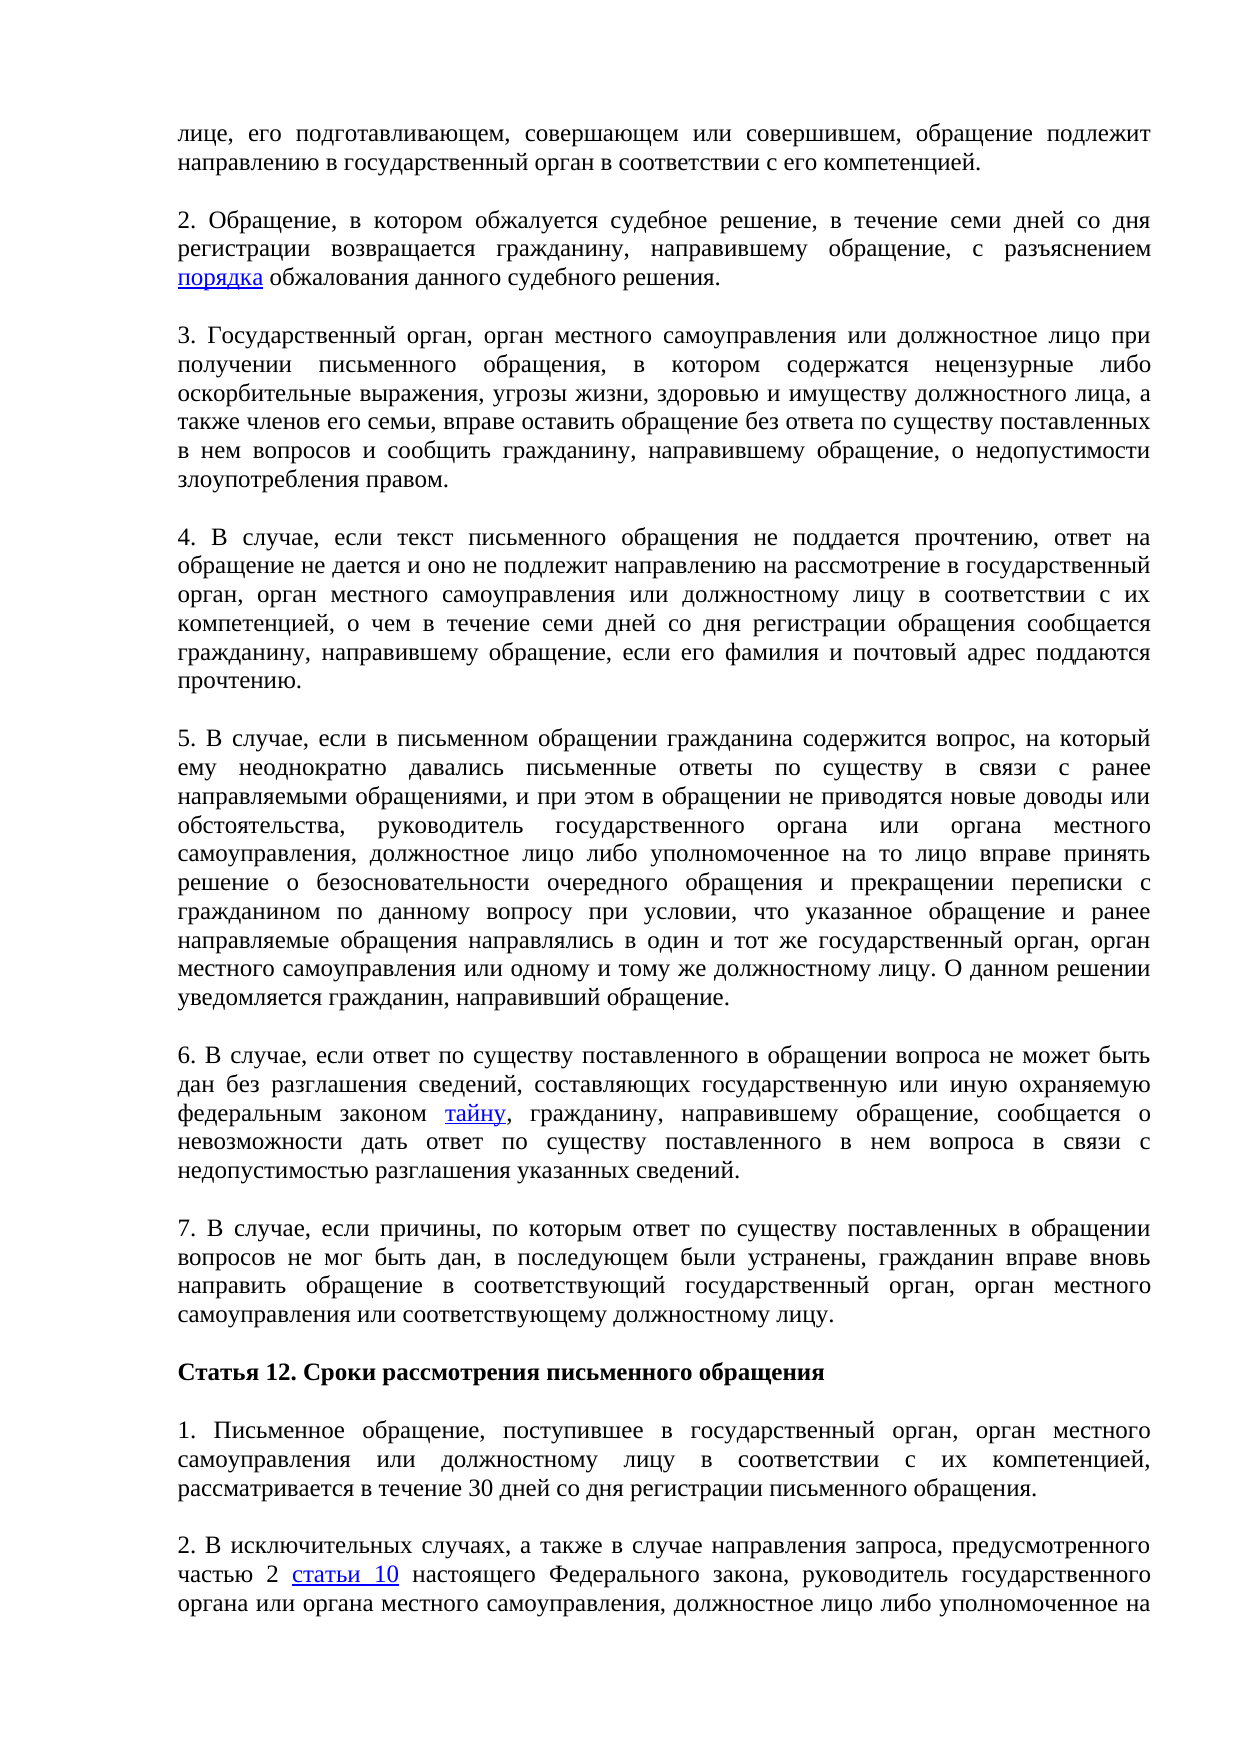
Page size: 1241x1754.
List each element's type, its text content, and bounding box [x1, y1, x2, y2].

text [177, 118, 1152, 176]
text 6. В случае, если ответ по существу поставленного в обращении вопроса не может быть дан без разглашения сведений, составляющих государственную или иную охраняемую федеральным законом тайну, гражданину, направившему обращение, сообщается о невозможности дать ответ по существу поставленного в нем вопроса в связи с недопустимостью разглашения указанных сведений. [177, 1040, 1152, 1184]
text 2. Обращение, в котором обжалуется судебное решение, в течение семи дней со дня регистрации возвращается гражданину, направившему обращение, с разъяснением порядка обжалования данного судебного решения. [177, 205, 1152, 291]
text 3. Государственный орган, орган местного самоуправления или должностное лицо при получении письменного обращения, в котором содержатся нецензурные либо оскорбительные выражения, угрозы жизни, здоровью и имуществу должностного лица, а также членов его семьи, вправе оставить обращение без ответа по существу поставленных в нем вопросов и сообщить гражданину, направившему обращение, о недопустимости злоупотребления правом. [177, 320, 1152, 493]
text 7. В случае, если причины, по которым ответ по существу поставленных в обращении вопросов не мог быть дан, в последующем были устранены, гражданин вправе вновь направить обращение в соответствующий государственный орган, орган местного самоуправления или соответствующему должностному лицу. [177, 1213, 1152, 1328]
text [177, 1531, 1152, 1617]
text 5. В случае, если в письменном обращении гражданина содержится вопрос, на который ему неоднократно давались письменные ответы по существу в связи с ранее направляемыми обращениями, и при этом в обращении не приводятся новые доводы или обстоятельства, руководитель государственного органа или органа местного самоуправления, должностное лицо либо уполномоченное на то лицо вправе принять решение о безосновательности очередного обращения и прекращении переписки с гражданином по данному вопросу при условии, что указанное обращение и ранее направляемые обращения направлялись в один и тот же государственный орган, орган местного самоуправления или одному и тому же должностному лицу. О данном решении уведомляется гражданин, направивший обращение. [177, 723, 1152, 1011]
text Статья 12. Сроки рассмотрения письменного обращения [177, 1357, 1152, 1386]
text 4. В случае, если текст письменного обращения не поддается прочтению, ответ на обращение не дается и оно не подлежит направлению на рассмотрение в государственный орган, орган местного самоуправления или должностному лицу в соответствии с их компетенцией, о чем в течение семи дней со дня регистрации обращения сообщается гражданину, направившему обращение, если его фамилия и почтовый адрес поддаются прочтению. [177, 522, 1152, 694]
text 1. Письменное обращение, поступившее в государственный орган, орган местного самоуправления или должностному лицу в соответствии с их компетенцией, рассматривается в течение 30 дней со дня регистрации письменного обращения. [177, 1415, 1152, 1501]
